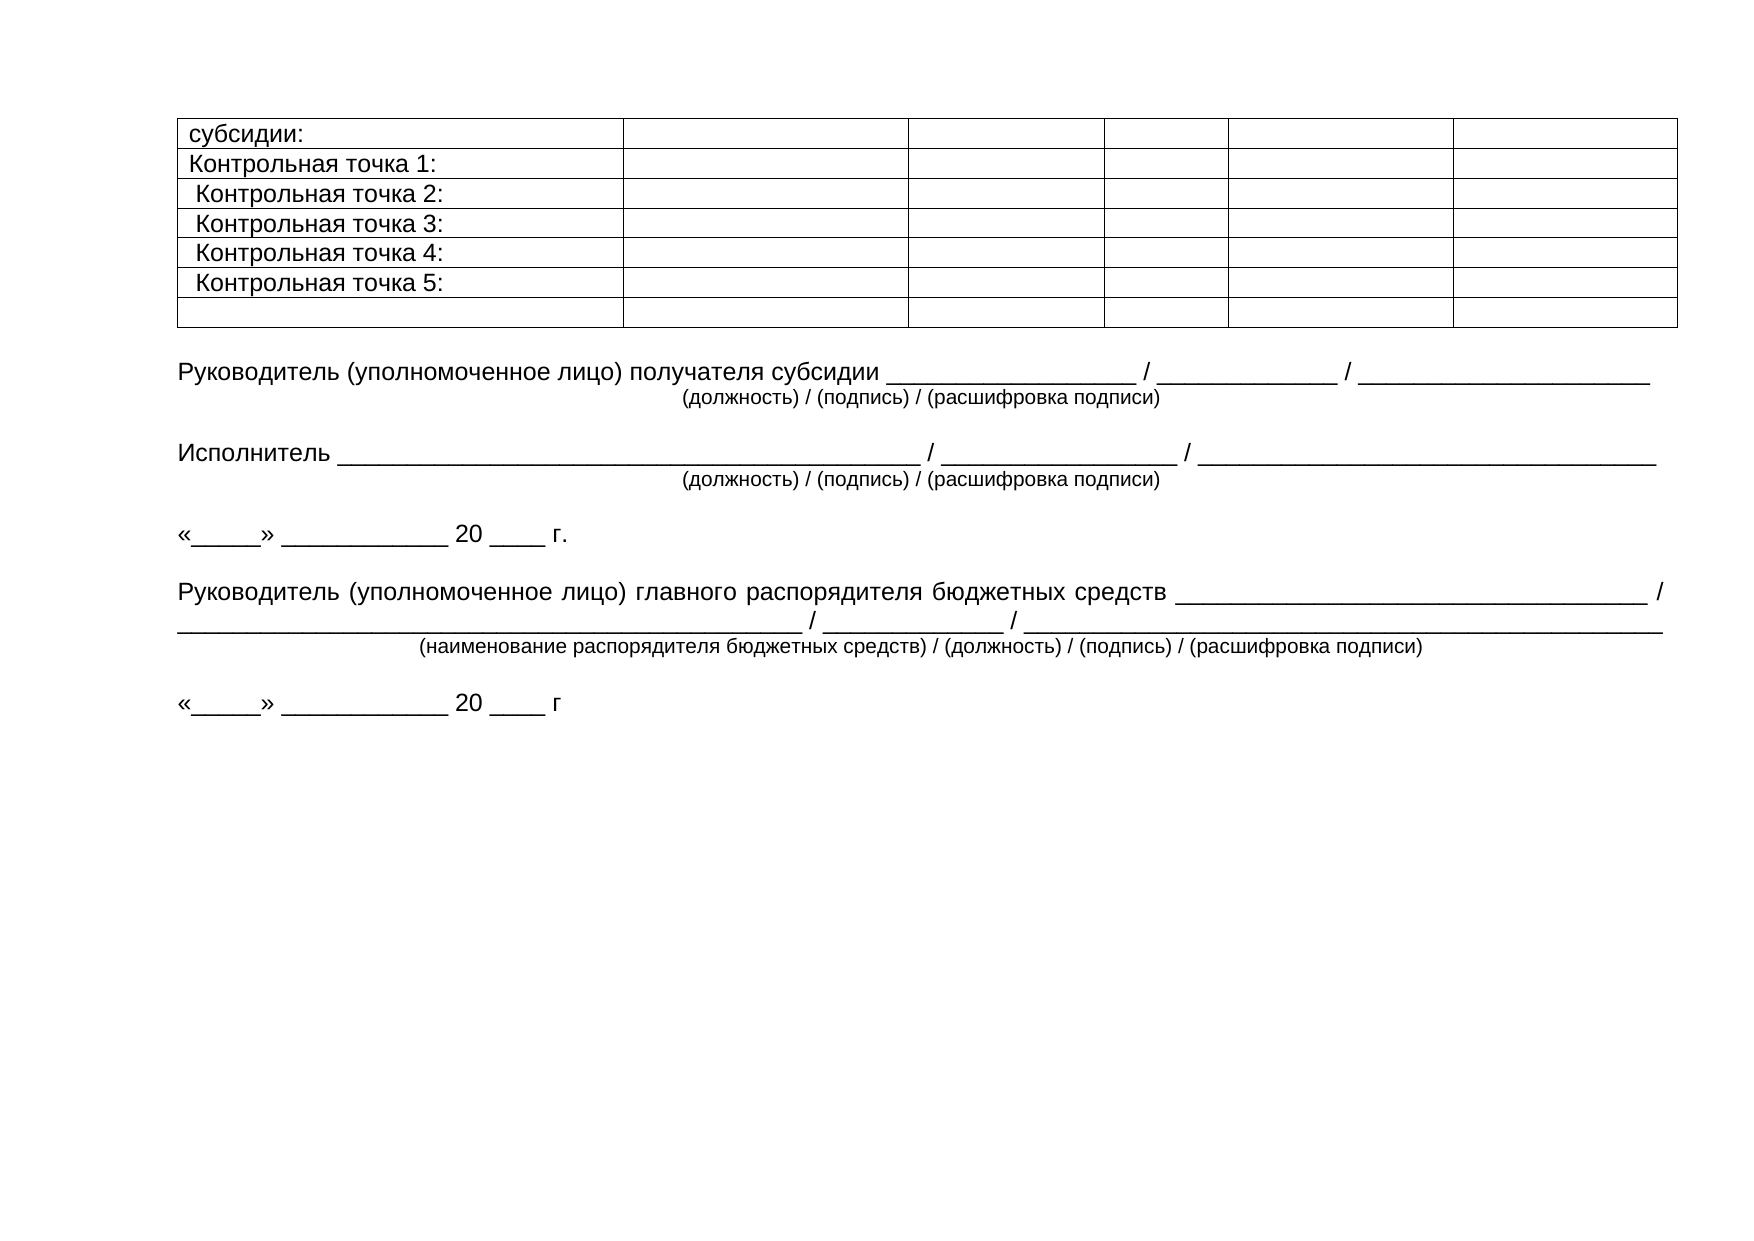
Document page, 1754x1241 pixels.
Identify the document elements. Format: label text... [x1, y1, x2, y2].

text «_____» ____________ 20 ____ г [177, 687, 1666, 716]
text (должность) / (подпись) / (расшифровка подписи) [177, 467, 1665, 491]
table_cell [624, 149, 908, 178]
text «_____» ____________ 20 ____ г. [177, 519, 1665, 548]
table_cell [624, 209, 908, 237]
table_cell Контрольная точка 1: [178, 149, 623, 178]
text Исполнитель __________________________________________ / _________________ / _________________________________ [177, 438, 1665, 467]
text (наименование распорядителя бюджетных средств) / (должность) / (подпись) / (расшифровка подписи) [177, 634, 1665, 658]
table_cell [909, 209, 1104, 237]
table_cell [1105, 238, 1228, 267]
table_cell Контрольная точка 5: [178, 268, 623, 297]
table_cell [909, 268, 1104, 297]
table_cell [624, 238, 908, 267]
text Руководитель (уполномоченное лицо) получателя субсидии __________________ / _____________ / _____________________ [177, 356, 1665, 385]
table_cell Контрольная точка 2: [178, 179, 623, 207]
table_cell [1454, 268, 1677, 297]
table_cell [1229, 209, 1453, 237]
table_cell [624, 119, 908, 148]
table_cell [178, 119, 623, 148]
table_cell [1454, 179, 1677, 207]
table_cell [1105, 209, 1228, 237]
table_cell [1229, 179, 1453, 207]
table_cell [624, 179, 908, 207]
table_cell [1454, 298, 1677, 327]
table_cell [1454, 119, 1677, 148]
table_cell [1105, 149, 1228, 178]
table_cell [1105, 119, 1228, 148]
table_cell [1105, 179, 1228, 207]
table_cell [1454, 238, 1677, 267]
text Руководитель (уполномоченное лицо) главного распорядителя бюджетных средств __________________________________ / _____________________________________________ / _____________ / ______________________________________________ [177, 577, 1665, 634]
table_cell Контрольная точка 4: [178, 238, 623, 267]
table_cell [1229, 298, 1453, 327]
table_cell [178, 298, 623, 327]
table_cell [1229, 149, 1453, 178]
table_cell [624, 298, 908, 327]
table_cell [1454, 209, 1677, 237]
table_cell [1229, 268, 1453, 297]
table_cell [1229, 119, 1453, 148]
table_cell [1229, 238, 1453, 267]
table_cell [1454, 149, 1677, 178]
table_cell Контрольная точка 3: [178, 209, 623, 237]
table_cell [909, 119, 1104, 148]
table_cell [1105, 298, 1228, 327]
table_cell [909, 298, 1104, 327]
table_cell [909, 179, 1104, 207]
table_cell [909, 149, 1104, 178]
table_cell [909, 238, 1104, 267]
table_cell [1105, 268, 1228, 297]
table_cell [624, 268, 908, 297]
text (должность) / (подпись) / (расшифровка подписи) [177, 385, 1665, 409]
